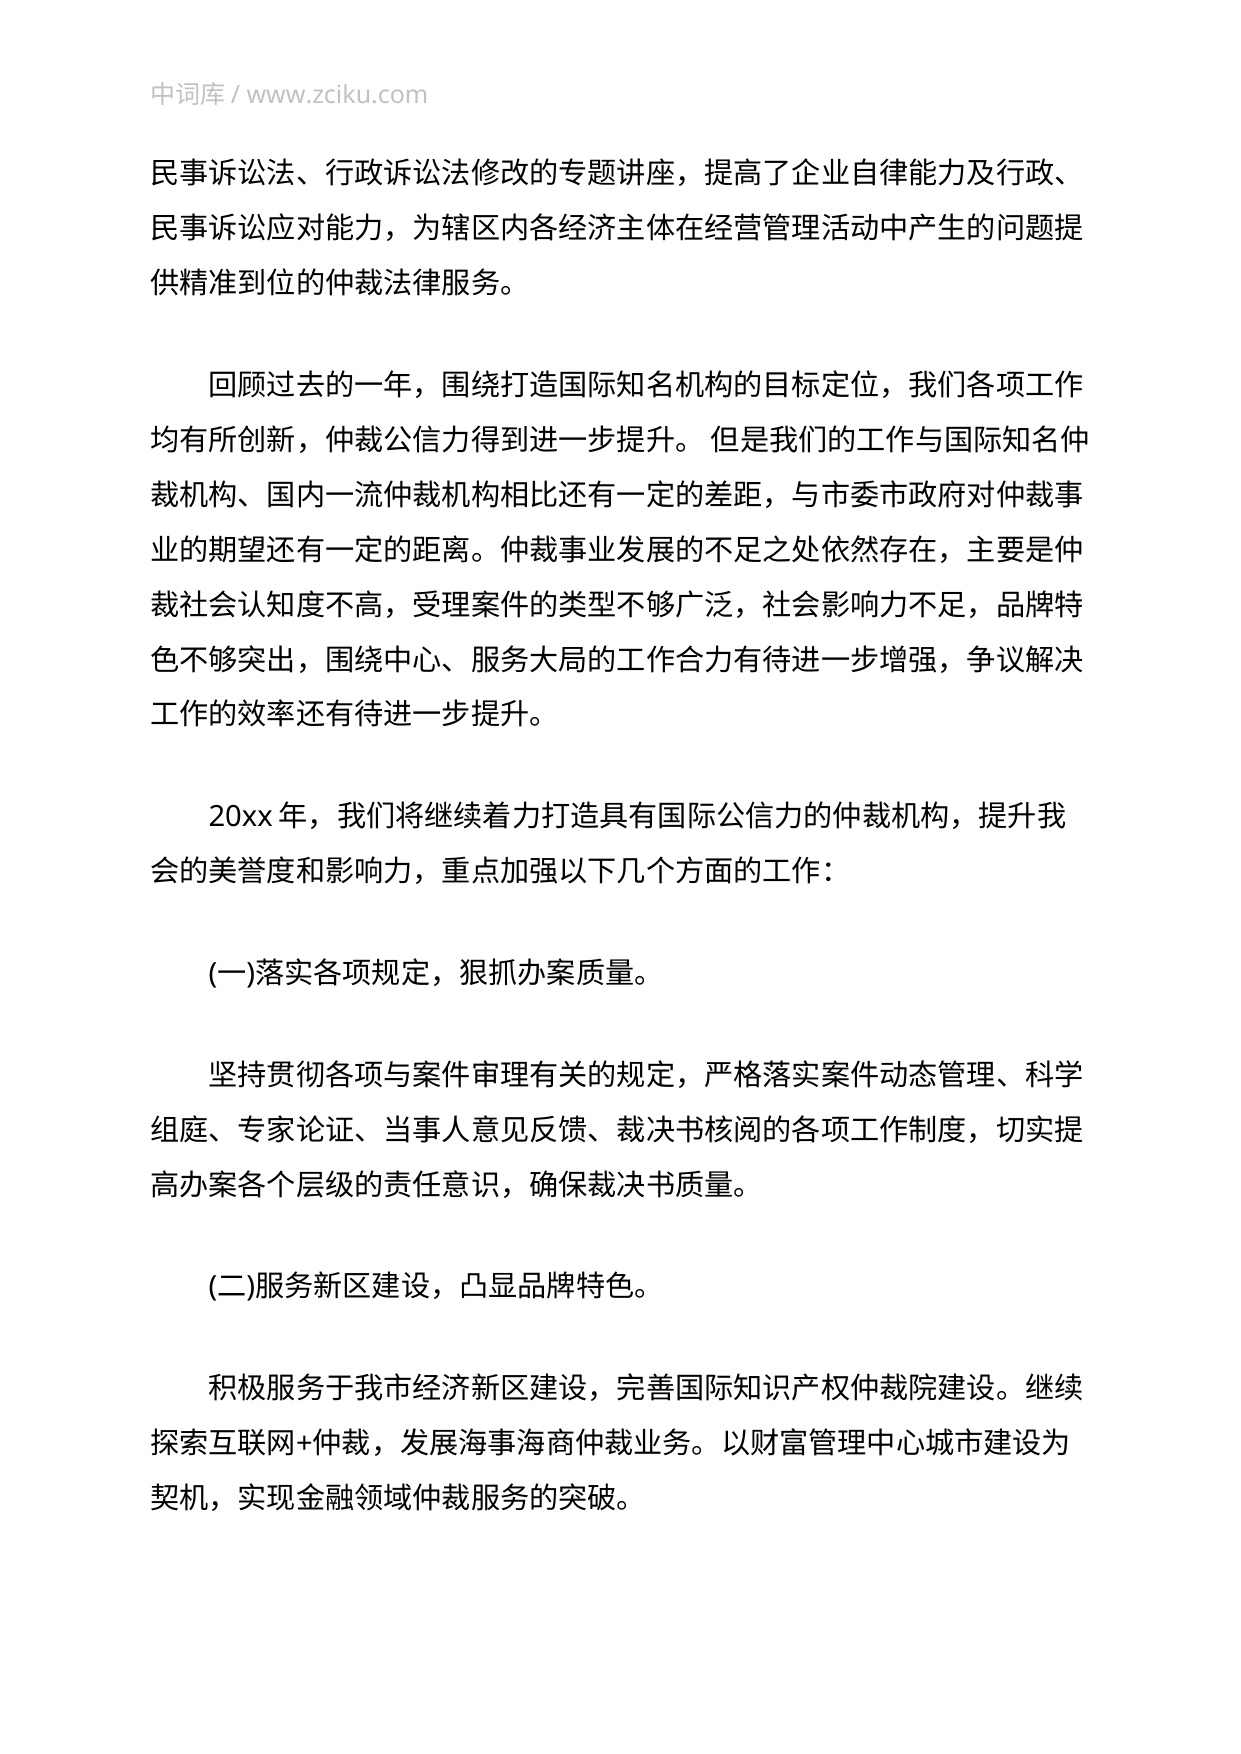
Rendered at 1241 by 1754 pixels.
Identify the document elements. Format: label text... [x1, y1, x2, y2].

text (二)服务新区建设，凸显品牌特色。 [150, 1263, 1090, 1305]
text 回顾过去的一年，围绕打造国际知名机构的目标定位，我们各项工作均有所创新，仲裁公信力得到进一步提升。 但是我们的工作与国际知名仲裁机构、国内一流仲裁机构相比还有一定的差距，与市委市政府对仲裁事业的期望还有一定的距离。仲裁事业发展的不足之处依然存在，主要是仲裁社会认知度不高，受理案件的类型不够广泛，社会影响力不足，品牌特色不够突出，围绕中心、服务大局的工作合力有待进一步增强，争议解决工作的效率还有待进一步提升。 [150, 362, 1090, 733]
text 20xx年，我们将继续着力打造具有国际公信力的仲裁机构，提升我会的美誉度和影响力，重点加强以下几个方面的工作： [150, 793, 1090, 890]
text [150, 150, 1090, 302]
text 坚持贯彻各项与案件审理有关的规定，严格落实案件动态管理、科学组庭、专家论证、当事人意见反馈、裁决书核阅的各项工作制度，切实提高办案各个层级的责任意识，确保裁决书质量。 [150, 1051, 1090, 1203]
text (一)落实各项规定，狠抓办案质量。 [150, 949, 1090, 992]
text 积极服务于我市经济新区建设，完善国际知识产权仲裁院建设。继续探索互联网+仲裁，发展海事海商仲裁业务。以财富管理中心城市建设为契机，实现金融领域仲裁服务的突破。 [150, 1365, 1090, 1517]
